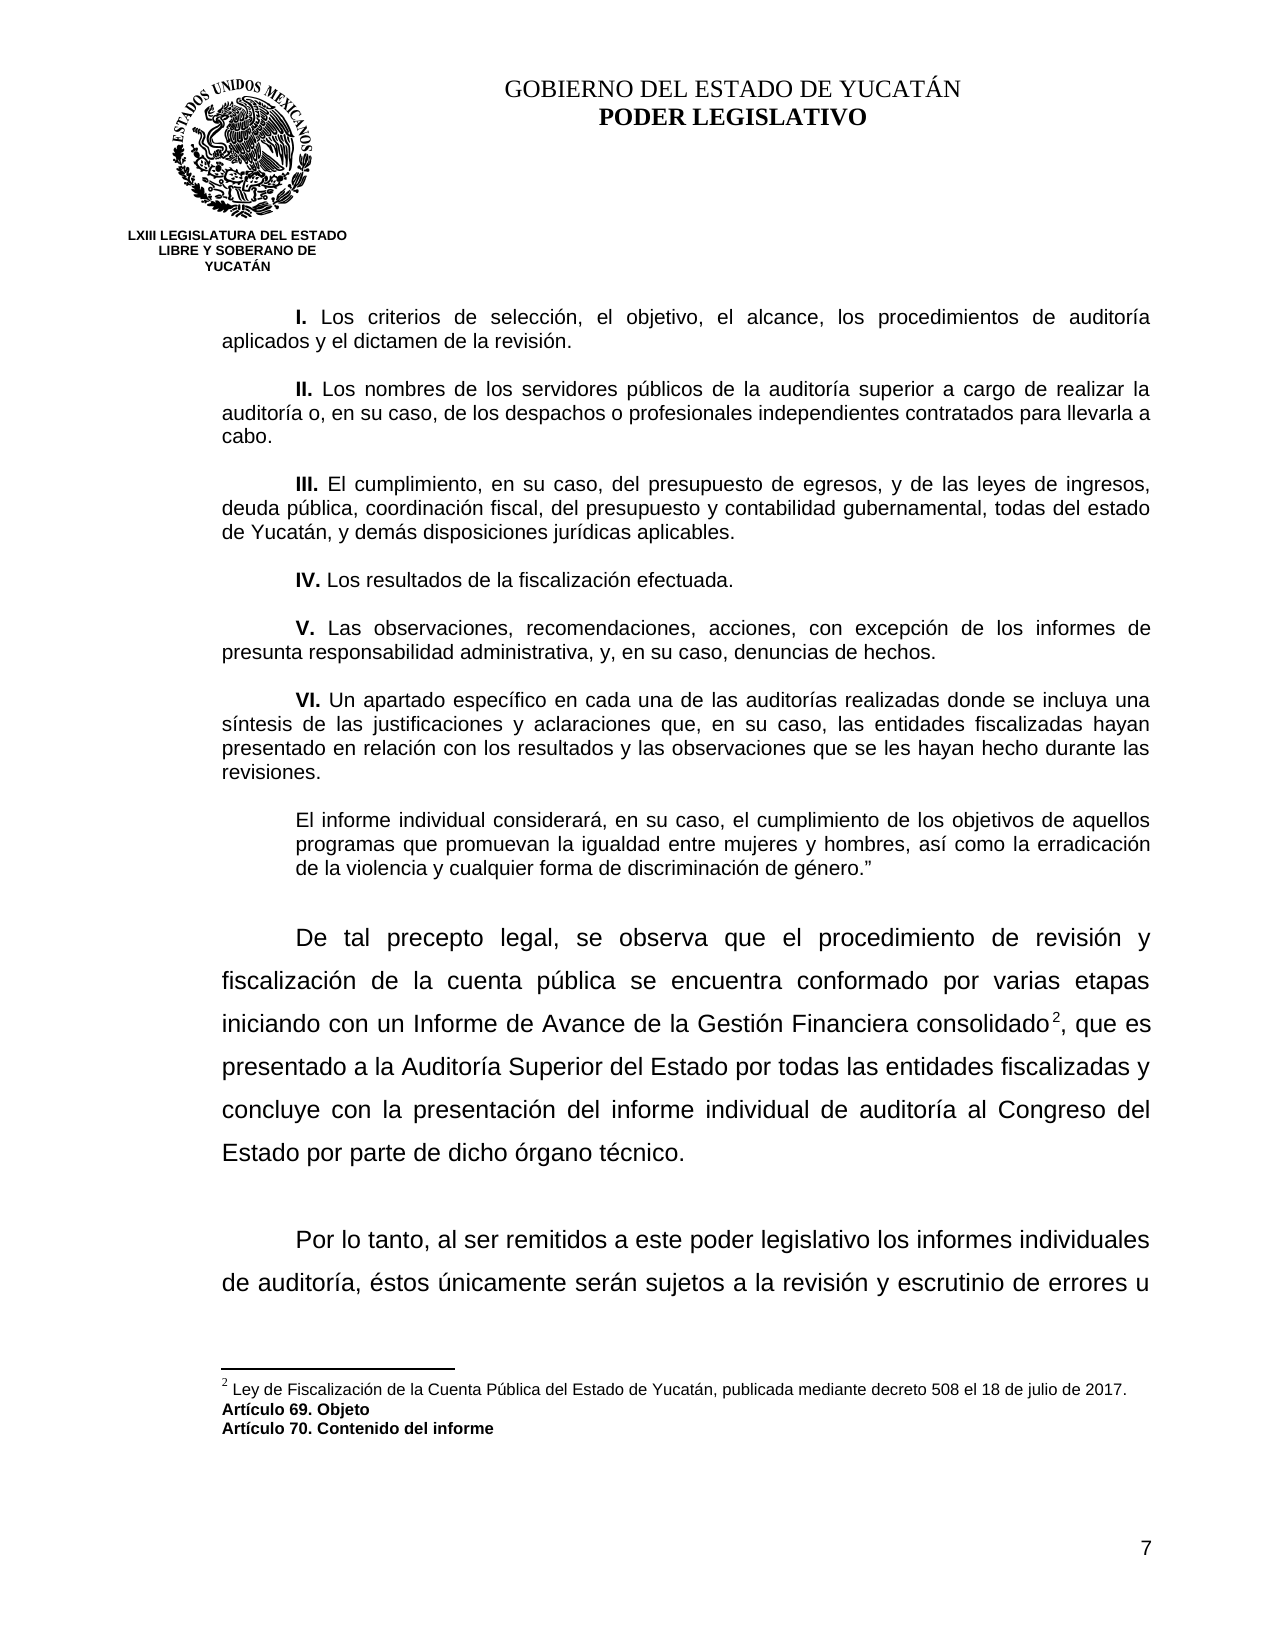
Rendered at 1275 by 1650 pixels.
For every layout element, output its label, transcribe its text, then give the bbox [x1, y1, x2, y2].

text I. Los criterios de selección, el objetivo, el alcance, los procedimientos de auditoría aplicados y el dictamen de la revisión. [222, 304, 1152, 352]
text III. El cumplimiento, en su caso, del presupuesto de egresos, y de las leyes de ingresos, deuda pública, coordinación fiscal, del presupuesto y contabilidad gubernamental, todas del estado de Yucatán, y demás disposiciones jurídicas aplicables. [222, 472, 1152, 544]
text II. Los nombres de los servidores públicos de la auditoría superior a cargo de realizar la auditoría o, en su caso, de los despachos o profesionales independientes contratados para llevarla a cabo. [222, 376, 1152, 448]
text V. Las observaciones, recomendaciones, acciones, con excepción de los informes de presunta responsabilidad administrativa, y, en su caso, denuncias de hechos. [222, 616, 1152, 664]
text IV. Los resultados de la fiscalización efectuada. [222, 568, 1152, 592]
text VI. Un apartado específico en cada una de las auditorías realizadas donde se incluya una síntesis de las justificaciones y aclaraciones que, en su caso, las entidades fiscalizadas hayan presentado en relación con los resultados y las observaciones que se les hayan hecho durante las revisiones. [222, 688, 1152, 784]
text De tal precepto legal, se observa que el procedimiento de revisión y fiscalización de la cuenta pública se encuentra conformado por varias etapas iniciando con un Informe de Avance de la Gestión Financiera consolidado, que es presentado a la Auditoría Superior del Estado por todas las entidades fiscalizadas y concluye con la presentación del informe individual de auditoría al Congreso del Estado por parte de dicho órgano técnico. [222, 923, 1152, 1167]
text El informe individual considerará, en su caso, el cumplimiento de los objetivos de aquellos programas que promuevan la igualdad entre mujeres y hombres, así como la erradicación de la violencia y cualquier forma de discriminación de género.” [295, 808, 1152, 879]
picture [138, 45, 346, 252]
